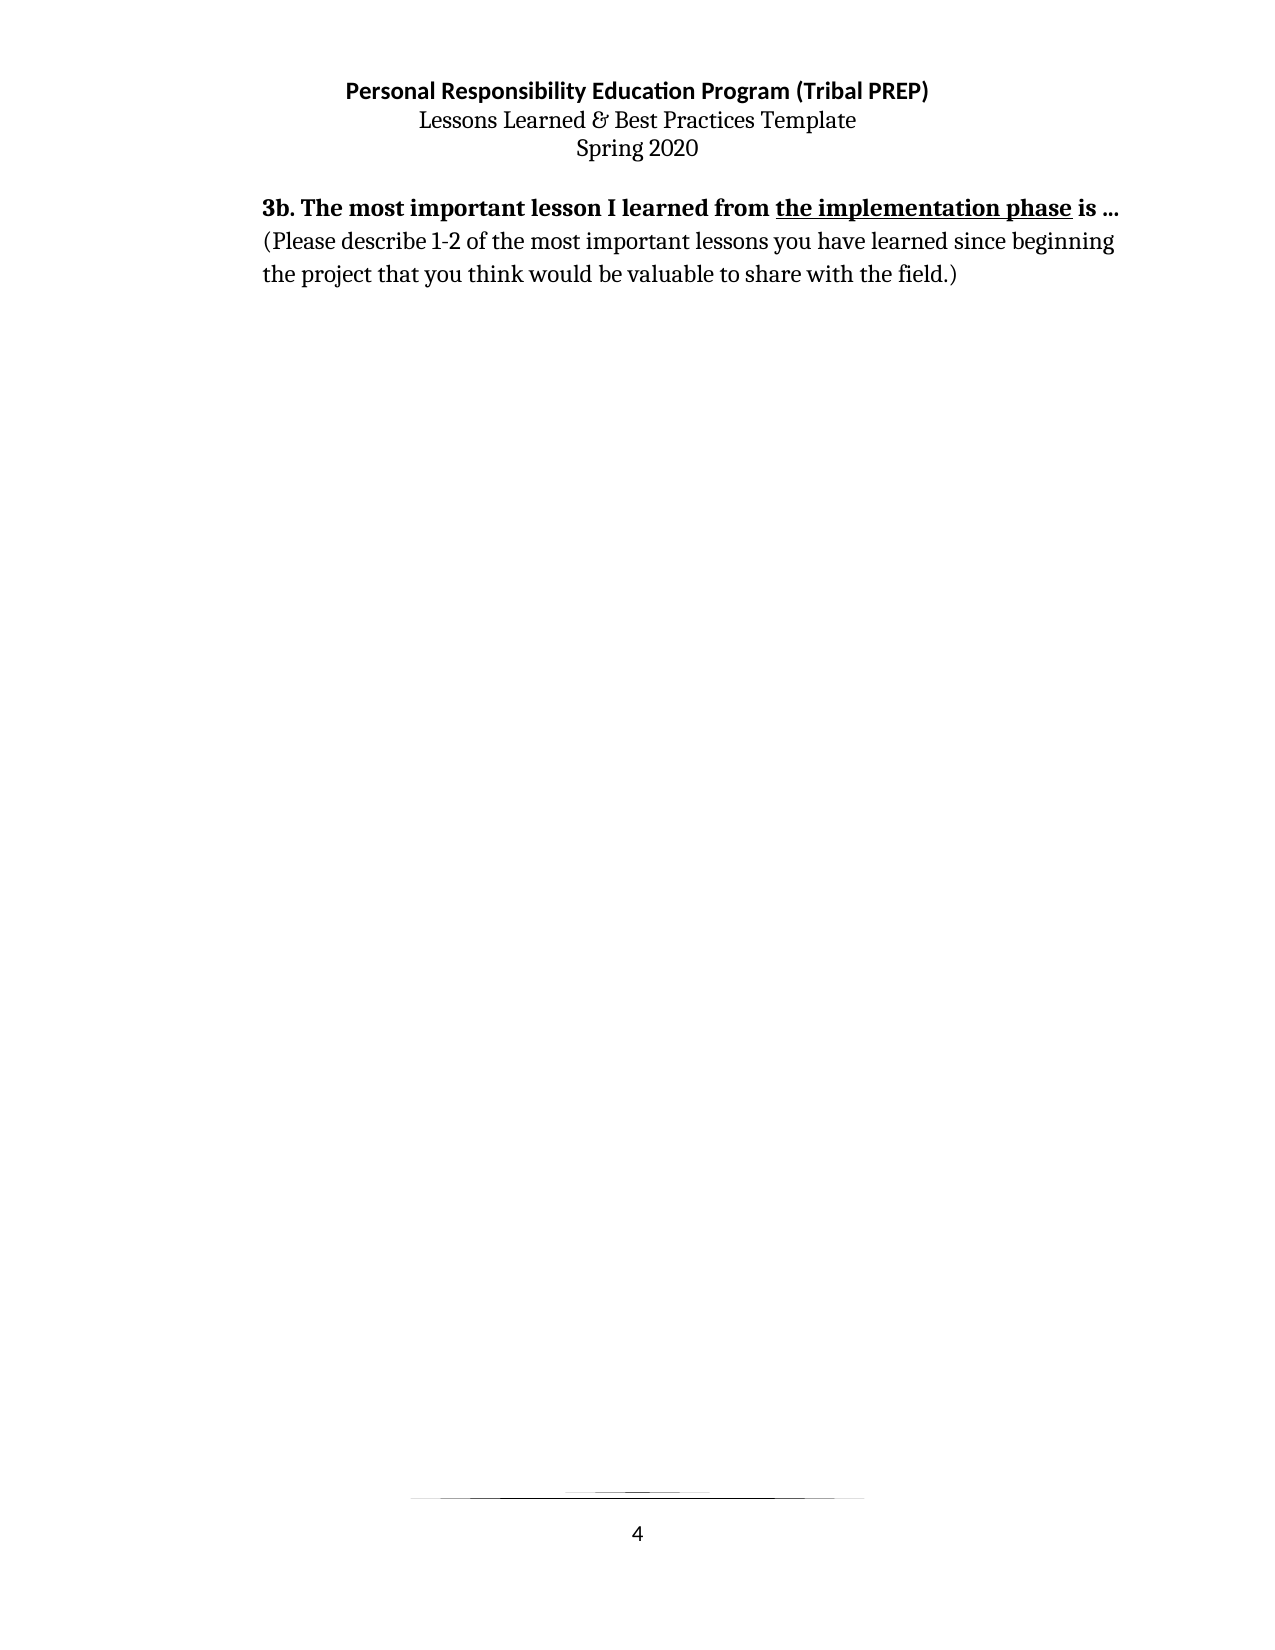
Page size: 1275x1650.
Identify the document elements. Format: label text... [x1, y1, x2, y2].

text 3b. The most important lesson I learned from the implementation phase is ... (Please describe 1-2 of the most important lessons you have learned since beginning the project that you think would be valuable to share with the field.) [262, 193, 1125, 288]
